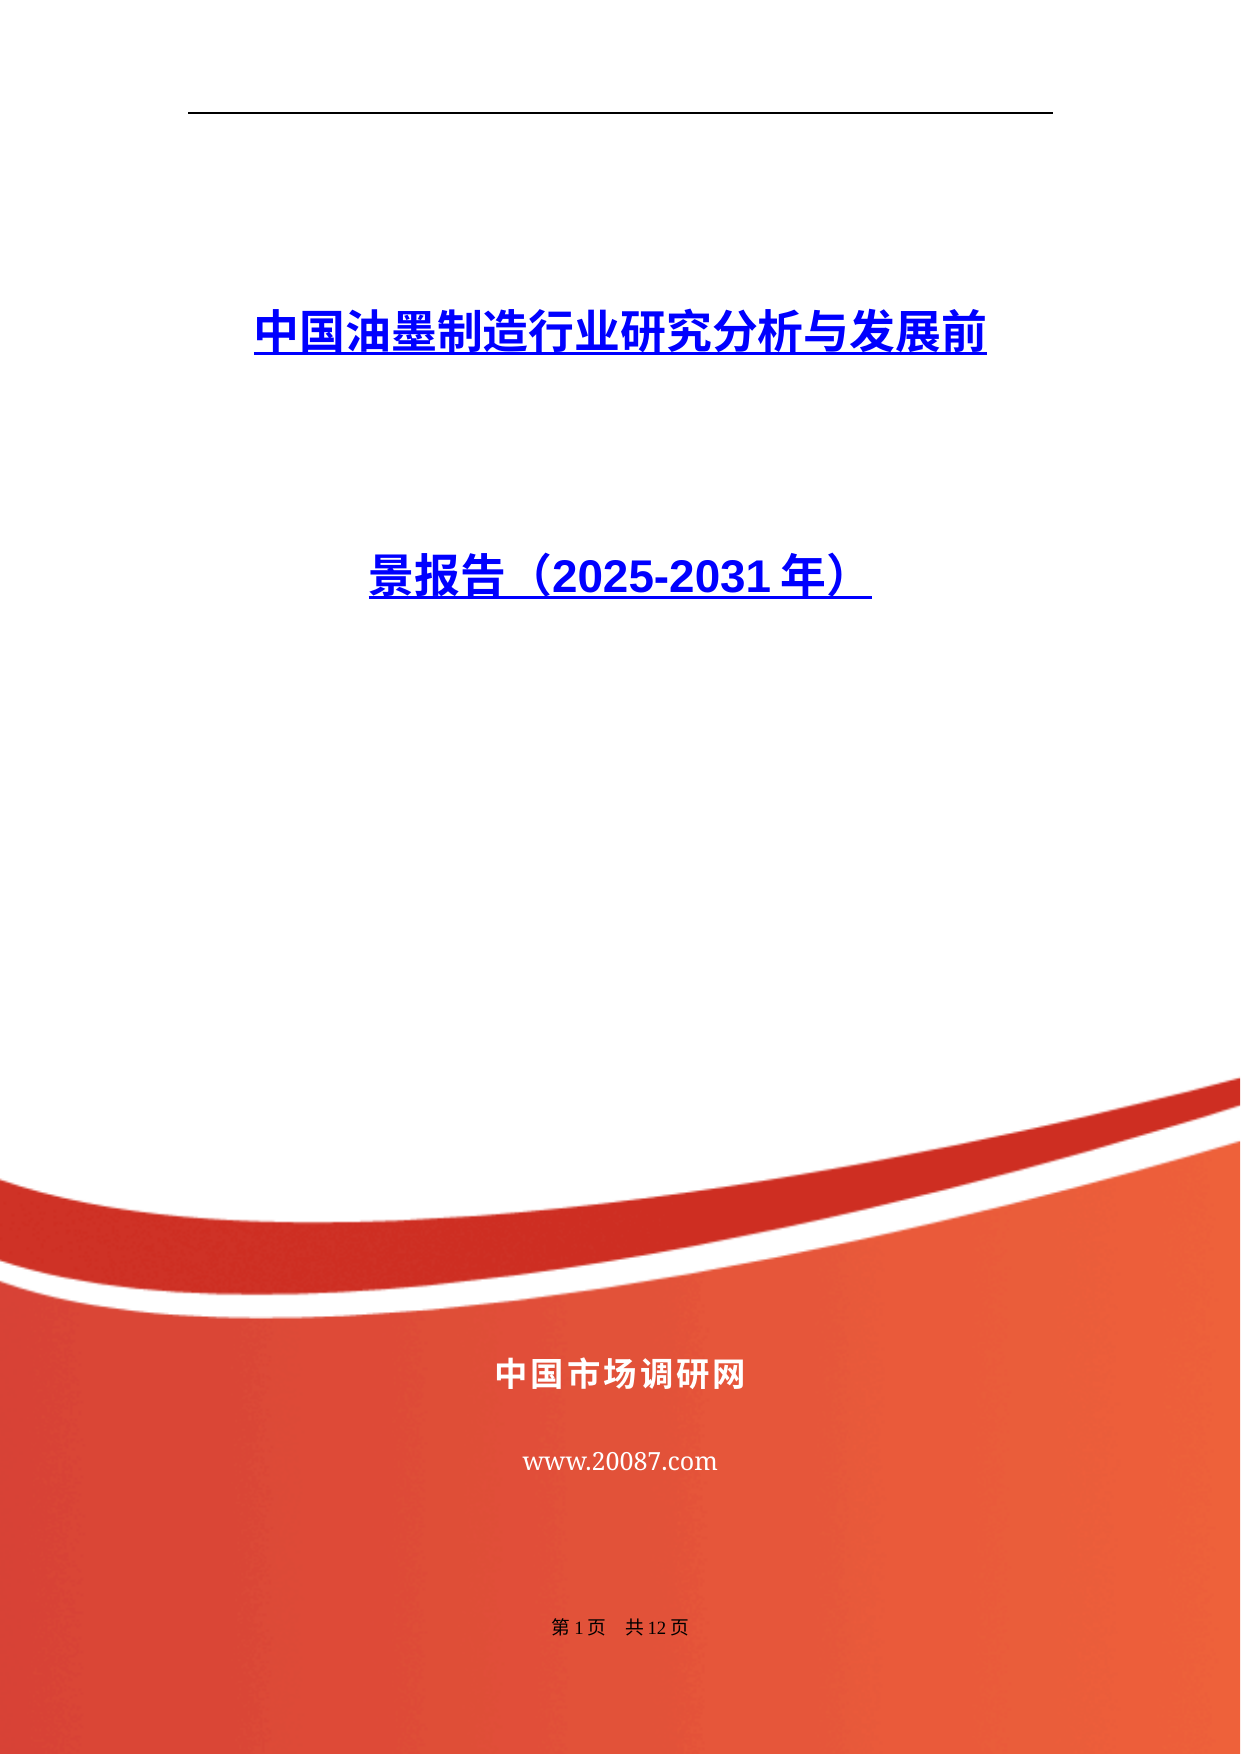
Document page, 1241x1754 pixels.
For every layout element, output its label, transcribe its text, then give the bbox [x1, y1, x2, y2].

table_header 中国油墨制造行业研究分析与发展前景报告（2025-2031年） [188, 207, 1053, 773]
text www.20087.com [187, 1428, 1053, 1493]
picture [0, 1006, 1241, 1754]
subtitle 中国市场调研网 [187, 1339, 1053, 1404]
